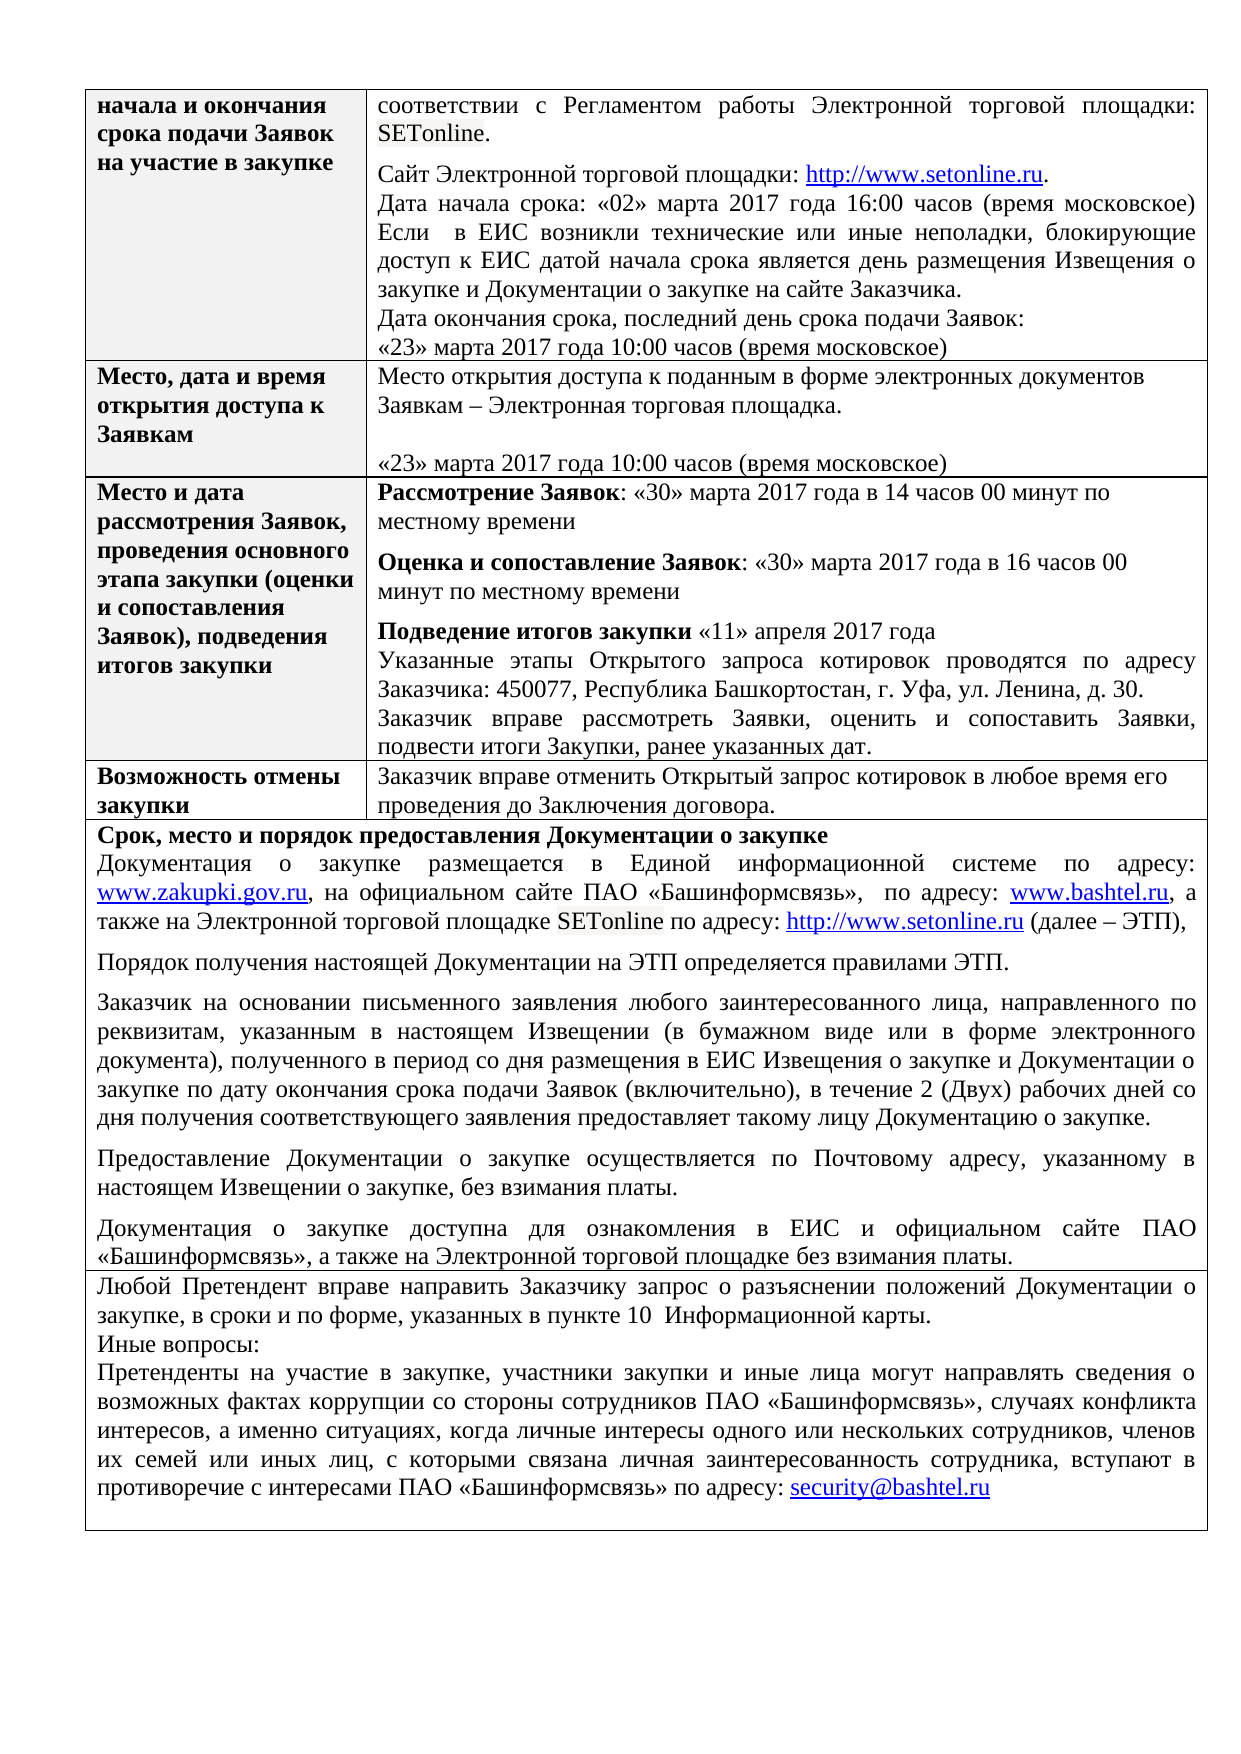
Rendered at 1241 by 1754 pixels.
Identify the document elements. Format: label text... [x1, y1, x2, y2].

table_cell Место открытия доступа к поданным в форме электронных документов Заявкам – Электронная торговая площадка. «23» марта 2017 года 10:00 часов (время московское) [367, 361, 1207, 476]
table_cell Любой Претендент вправе направить Заказчику запрос о разъяснении положений Документации о закупке, в сроки и по форме, указанных в пункте 10 Информационной карты. Иные вопросы: Претенденты на участие в закупке, участники закупки и иные лица могут направлять сведения о возможных фактах коррупции со стороны сотрудников ПАО «Башинформсвязь», случаях конфликта интересов, а именно ситуациях, когда личные интересы одного или нескольких сотрудников, членов их семей или иных лиц, с которыми связана личная заинтересованность сотрудника, вступают в противоречие с интересами ПАО «Башинформсвязь» по адресу: security@bashtel.ru [86, 1271, 1207, 1530]
table_cell Срок, место и порядок предоставления Документации о закупке Документация о закупке размещается в Единой информационной системе по адресу: www.zakupki.gov.ru, на официальном сайте ПАО «Башинформсвязь», по адресу: www.bashtel.ru, а также на Электронной торговой площадке SETonline по адресу: http://www.setonline.ru (далее – ЭТП), Порядок получения настоящей Документации на ЭТП определяется правилами ЭТП. Заказчик на основании письменного заявления любого заинтересованного лица, направленного по реквизитам, указанным в настоящем Извещении (в бумажном виде или в форме электронного документа), полученного в период со дня размещения в ЕИС Извещения о закупке и Документации о закупке по дату окончания срока подачи Заявок (включительно), в течение 2 (Двух) рабочих дней со дня получения соответствующего заявления предоставляет такому лицу Документацию о закупке. Предоставление Документации о закупке осуществляется по Почтовому адресу, указанному в настоящем Извещении о закупке, без взимания платы. Документация о закупке доступна для ознакомления в ЕИС и официальном сайте ПАО «Башинформсвязь», а также на Электронной торговой площадке без взимания платы. [86, 820, 1207, 1270]
table_cell Рассмотрение Заявок: «30» марта 2017 года в 14 часов 00 минут по местному времени Оценка и сопоставление Заявок: «30» марта 2017 года в 16 часов 00 минут по местному времени Подведение итогов закупки «11» апреля 2017 года Указанные этапы Открытого запроса котировок проводятся по адресу Заказчика: 450077, Республика Башкортостан, г. Уфа, ул. Ленина, д. 30. Заказчик вправе рассмотреть Заявки, оценить и сопоставить Заявки, подвести итоги Закупки, ранее указанных дат. [367, 478, 1207, 760]
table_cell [86, 90, 366, 360]
table_cell Возможность отмены закупки [86, 761, 366, 819]
table_cell Заказчик вправе отменить Открытый запрос котировок в любое время его проведения до Заключения договора. [367, 761, 1207, 819]
table_cell Место, дата и время открытия доступа к Заявкам [86, 361, 366, 476]
table_cell Место и дата рассмотрения Заявок, проведения основного этапа закупки (оценки и сопоставления Заявок), подведения итогов закупки [86, 478, 366, 760]
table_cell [367, 90, 1207, 360]
